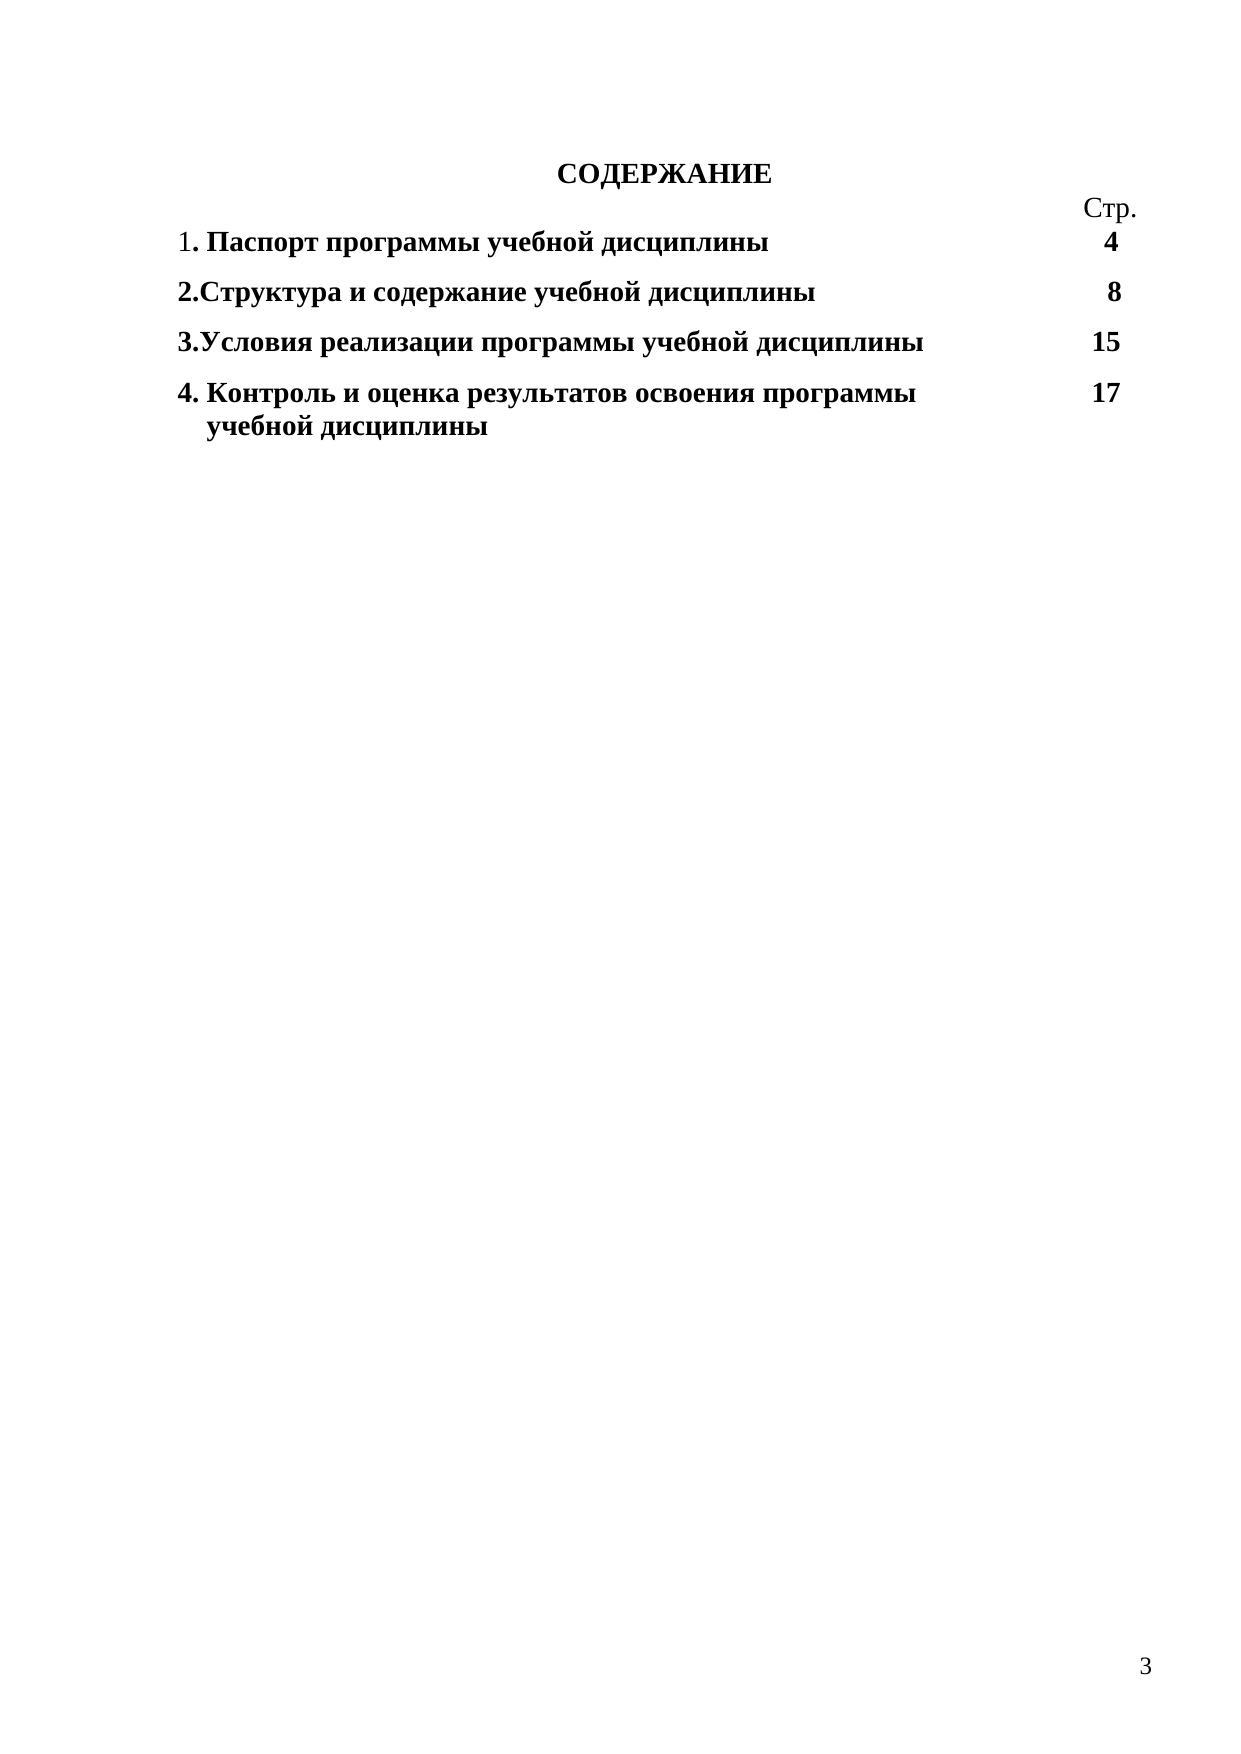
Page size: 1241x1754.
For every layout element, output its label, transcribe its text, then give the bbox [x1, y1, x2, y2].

text 2.Структура и содержание учебной дисциплины 8 [177, 274, 1152, 308]
text 4. Контроль и оценка результатов освоения программы 17 [177, 375, 1152, 408]
text СОДЕРЖАНИЕ [177, 157, 1152, 190]
text 1. Паспорт программы учебной дисциплины 4 [177, 224, 1152, 257]
text учебной дисциплины [177, 408, 1152, 442]
text 3.Условия реализации программы учебной дисциплины 15 [177, 324, 1152, 358]
text Стр. [177, 190, 1137, 224]
